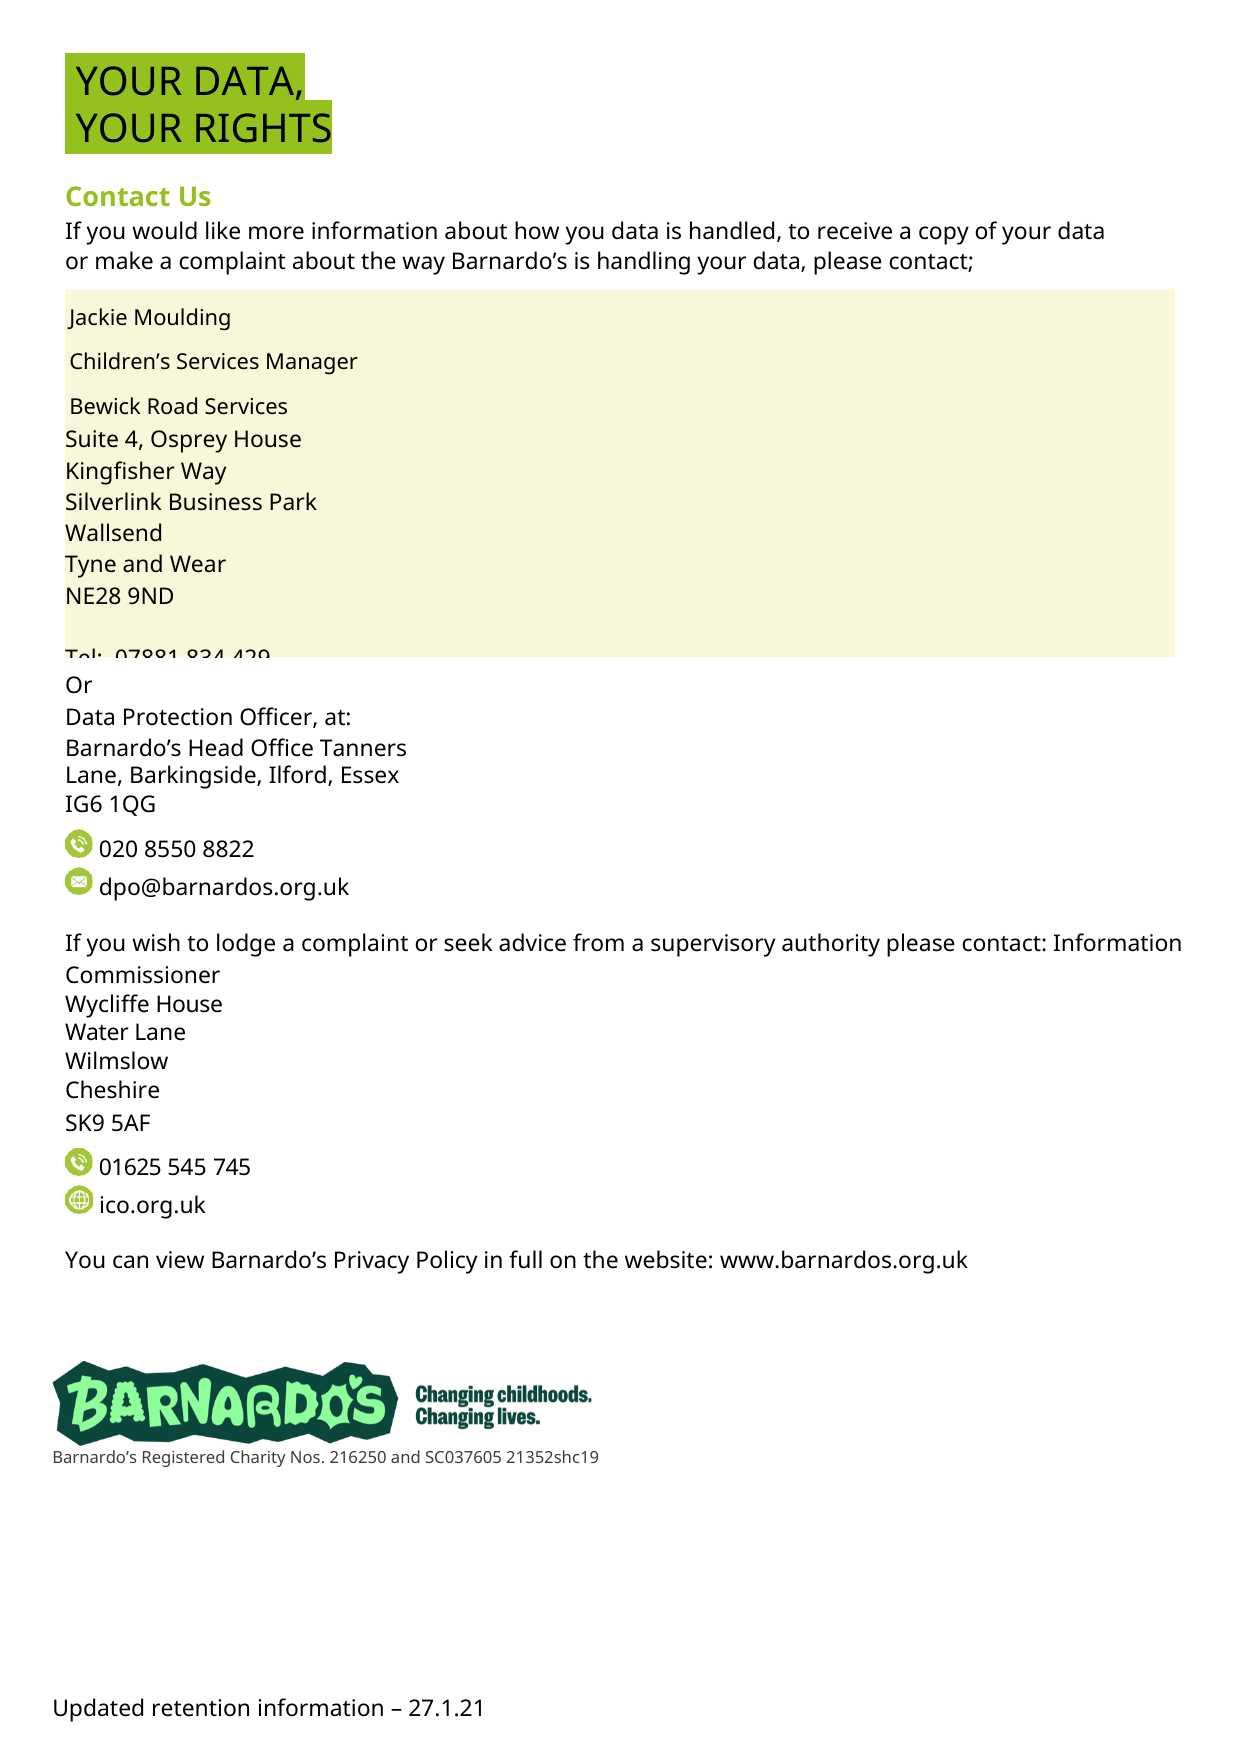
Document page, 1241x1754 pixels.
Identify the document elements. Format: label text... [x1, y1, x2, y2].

picture [64, 829, 93, 858]
text dpo@barnardos.org.uk [65, 867, 1188, 902]
text SK9 5AF [65, 1105, 1188, 1139]
picture [64, 867, 93, 895]
picture [64, 1148, 93, 1176]
text ico.org.uk [65, 1186, 1188, 1221]
text Wycliffe House Water Lane Wilmslow Cheshire [65, 990, 233, 1105]
text Barnardo’s Registered Charity Nos. 216250 and SC037605 21352shc19 [52, 1446, 1188, 1469]
text If you wish to lodge a complaint or seek advice from a supervisory authority please contact: Information Commissioner [65, 927, 1188, 990]
text Or [65, 298, 1188, 700]
picture [64, 1185, 93, 1214]
text If you would like more information about how you data is handled, to receive a copy of your data or make a complaint about the way Barnardo’s is handling your data, please contact; [65, 215, 1129, 276]
subtitle Contact Us [65, 174, 1188, 215]
text You can view Barnardo’s Privacy Policy in full on the website: www.barnardos.org.uk [65, 1244, 1188, 1276]
text Data Protection Officer, at: [65, 700, 1188, 732]
text 020 8550 8822 [65, 829, 1188, 864]
text 01625 545 745 [65, 1148, 1188, 1183]
picture [52, 1361, 592, 1446]
text Barnardo’s Head Office Tanners Lane, Barkingside, Ilford, Essex IG6 1QG [65, 733, 417, 819]
